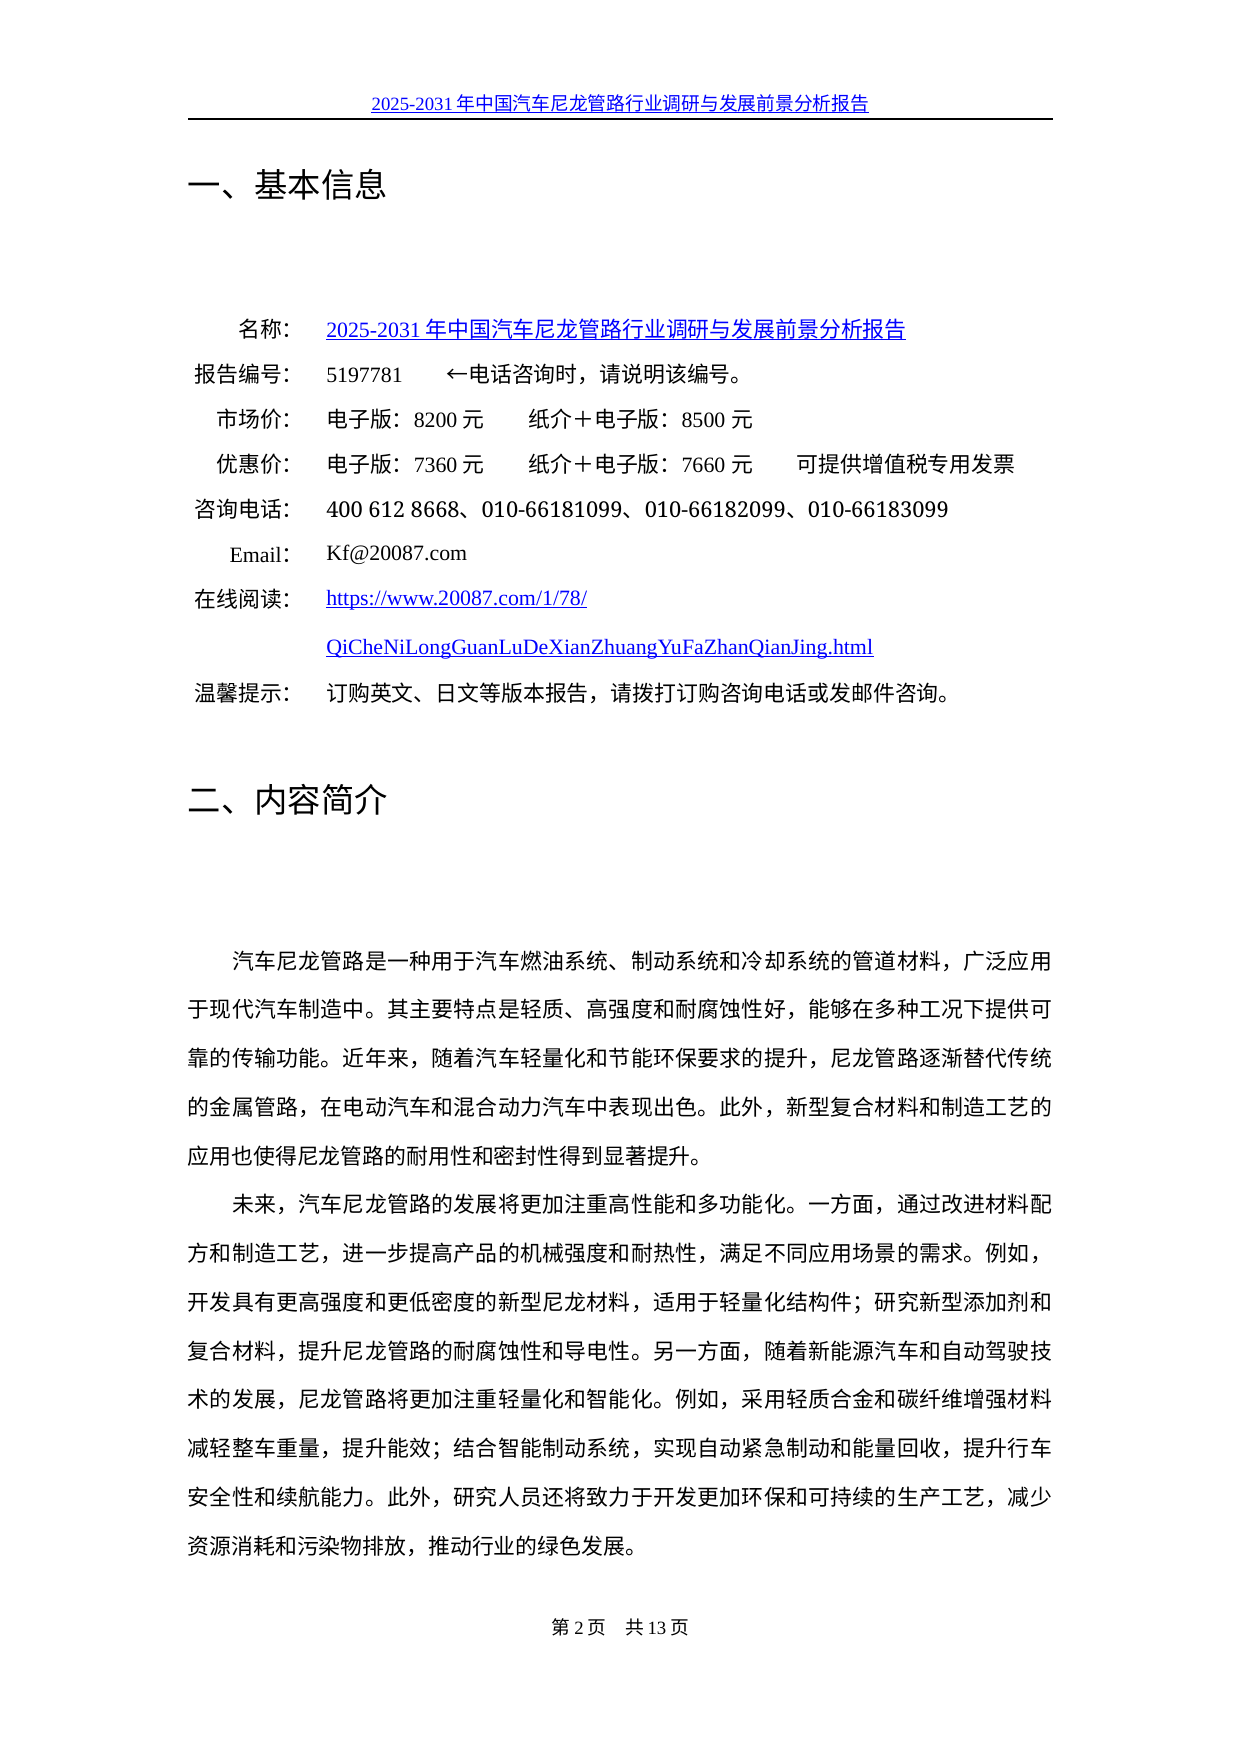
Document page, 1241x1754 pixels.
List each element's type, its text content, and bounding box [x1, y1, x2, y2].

table_cell 报告编号： [167, 357, 315, 402]
table_cell 温馨提示： [167, 675, 315, 720]
table_cell 市场价： [167, 402, 315, 447]
title 一、基本信息 [187, 150, 1053, 215]
table_cell [315, 582, 1073, 675]
table_cell 咨询电话： [167, 492, 315, 537]
table_header 名称： [167, 312, 315, 357]
table_cell 5197781 ←电话咨询时，请说明该编号。 [315, 357, 1073, 402]
table_cell 在线阅读： [167, 582, 315, 675]
table_cell Kf@20087.com [315, 537, 1073, 582]
table_cell 订购英文、日文等版本报告，请拨打订购咨询电话或发邮件咨询。 [315, 675, 1073, 720]
table_cell 400 612 8668、010-66181099、010-66182099、010-66183099 [315, 492, 1073, 537]
title 二、内容简介 [187, 766, 1053, 831]
table_cell 电子版：7360 元 纸介＋电子版：7660 元 可提供增值税专用发票 [315, 447, 1073, 492]
table_cell 优惠价： [167, 447, 315, 492]
table_cell Email： [167, 537, 315, 582]
table_cell 电子版：8200 元 纸介＋电子版：8500 元 [315, 402, 1073, 447]
table_header 2025-2031年中国汽车尼龙管路行业调研与发展前景分析报告 [315, 312, 1073, 357]
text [187, 943, 1053, 1561]
